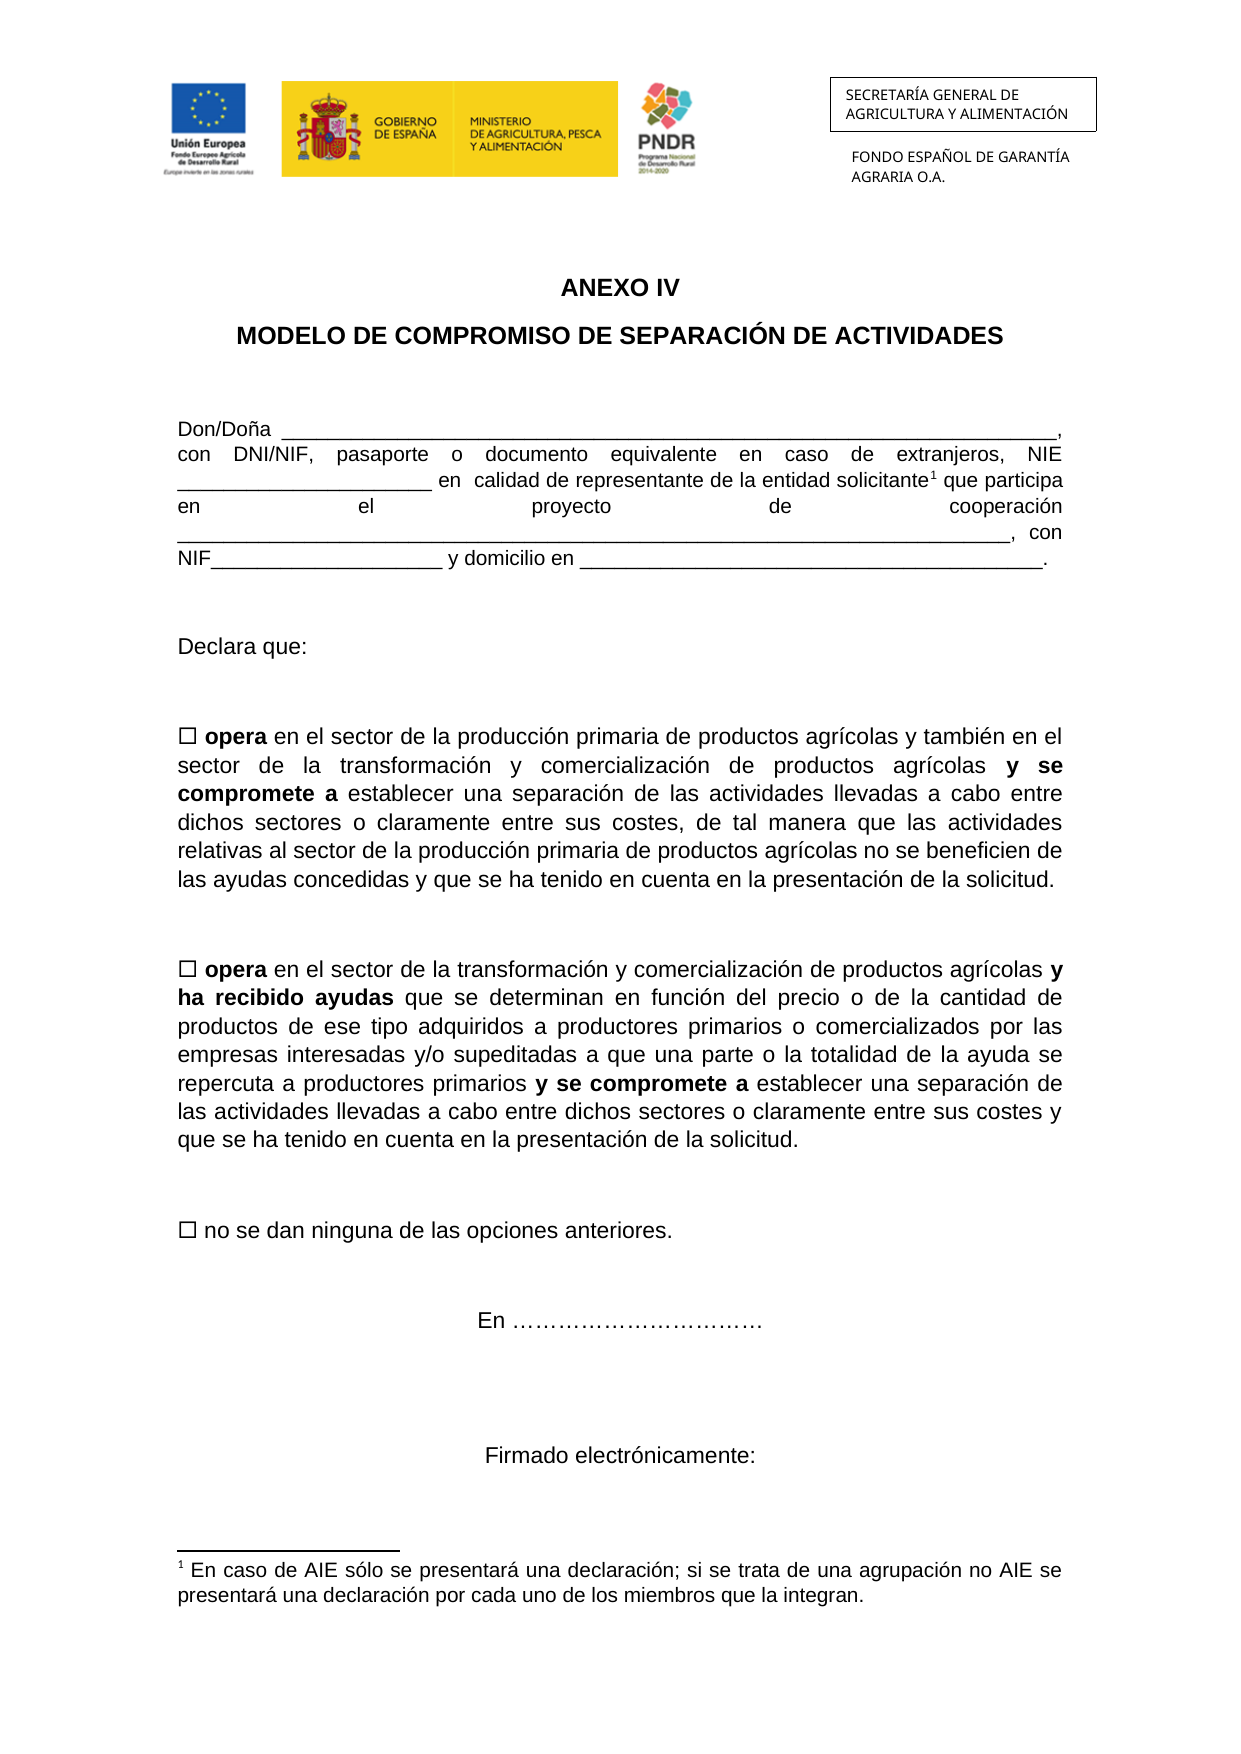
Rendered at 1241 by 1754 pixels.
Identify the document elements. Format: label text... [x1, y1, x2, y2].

picture [158, 79, 705, 179]
text Don/Doña ___________________________________________________________________, con DNI/NIF, pasaporte o documento equivalente en caso de extranjeros, NIE ______________________ en calidad de representante de la entidad solicitante que participa en el proyecto de cooperación ________________________________________________________________________, con NIF____________________ y domicilio en ________________________________________. [177, 416, 1063, 569]
text ANEXO IV [177, 273, 1063, 302]
text Declara que: [177, 633, 1063, 659]
text no se dan ninguna de las opciones anteriores. [177, 1217, 1063, 1243]
text Firmado electrónicamente: [177, 1442, 1063, 1468]
text MODELO DE COMPROMISO DE SEPARACIÓN DE ACTIVIDADES [177, 321, 1063, 350]
text opera en el sector de la producción primaria de productos agrícolas y también en el sector de la transformación y comercialización de productos agrícolas y se compromete a establecer una separación de las actividades llevadas a cabo entre dichos sectores o claramente entre sus costes, de tal manera que las actividades relativas al sector de la producción primaria de productos agrícolas no se beneficien de las ayudas concedidas y que se ha tenido en cuenta en la presentación de la solicitud. [177, 723, 1063, 892]
text opera en el sector de la transformación y comercialización de productos agrícolas y ha recibido ayudas que se determinan en función del precio o de la cantidad de productos de ese tipo adquiridos a productores primarios o comercializados por las empresas interesadas y/o supeditadas a que una parte o la totalidad de la ayuda se repercuta a productores primarios y se compromete a establecer una separación de las actividades llevadas a cabo entre dichos sectores o claramente entre sus costes y que se ha tenido en cuenta en la presentación de la solicitud. [177, 956, 1063, 1153]
text En …………………………… [177, 1307, 1063, 1333]
